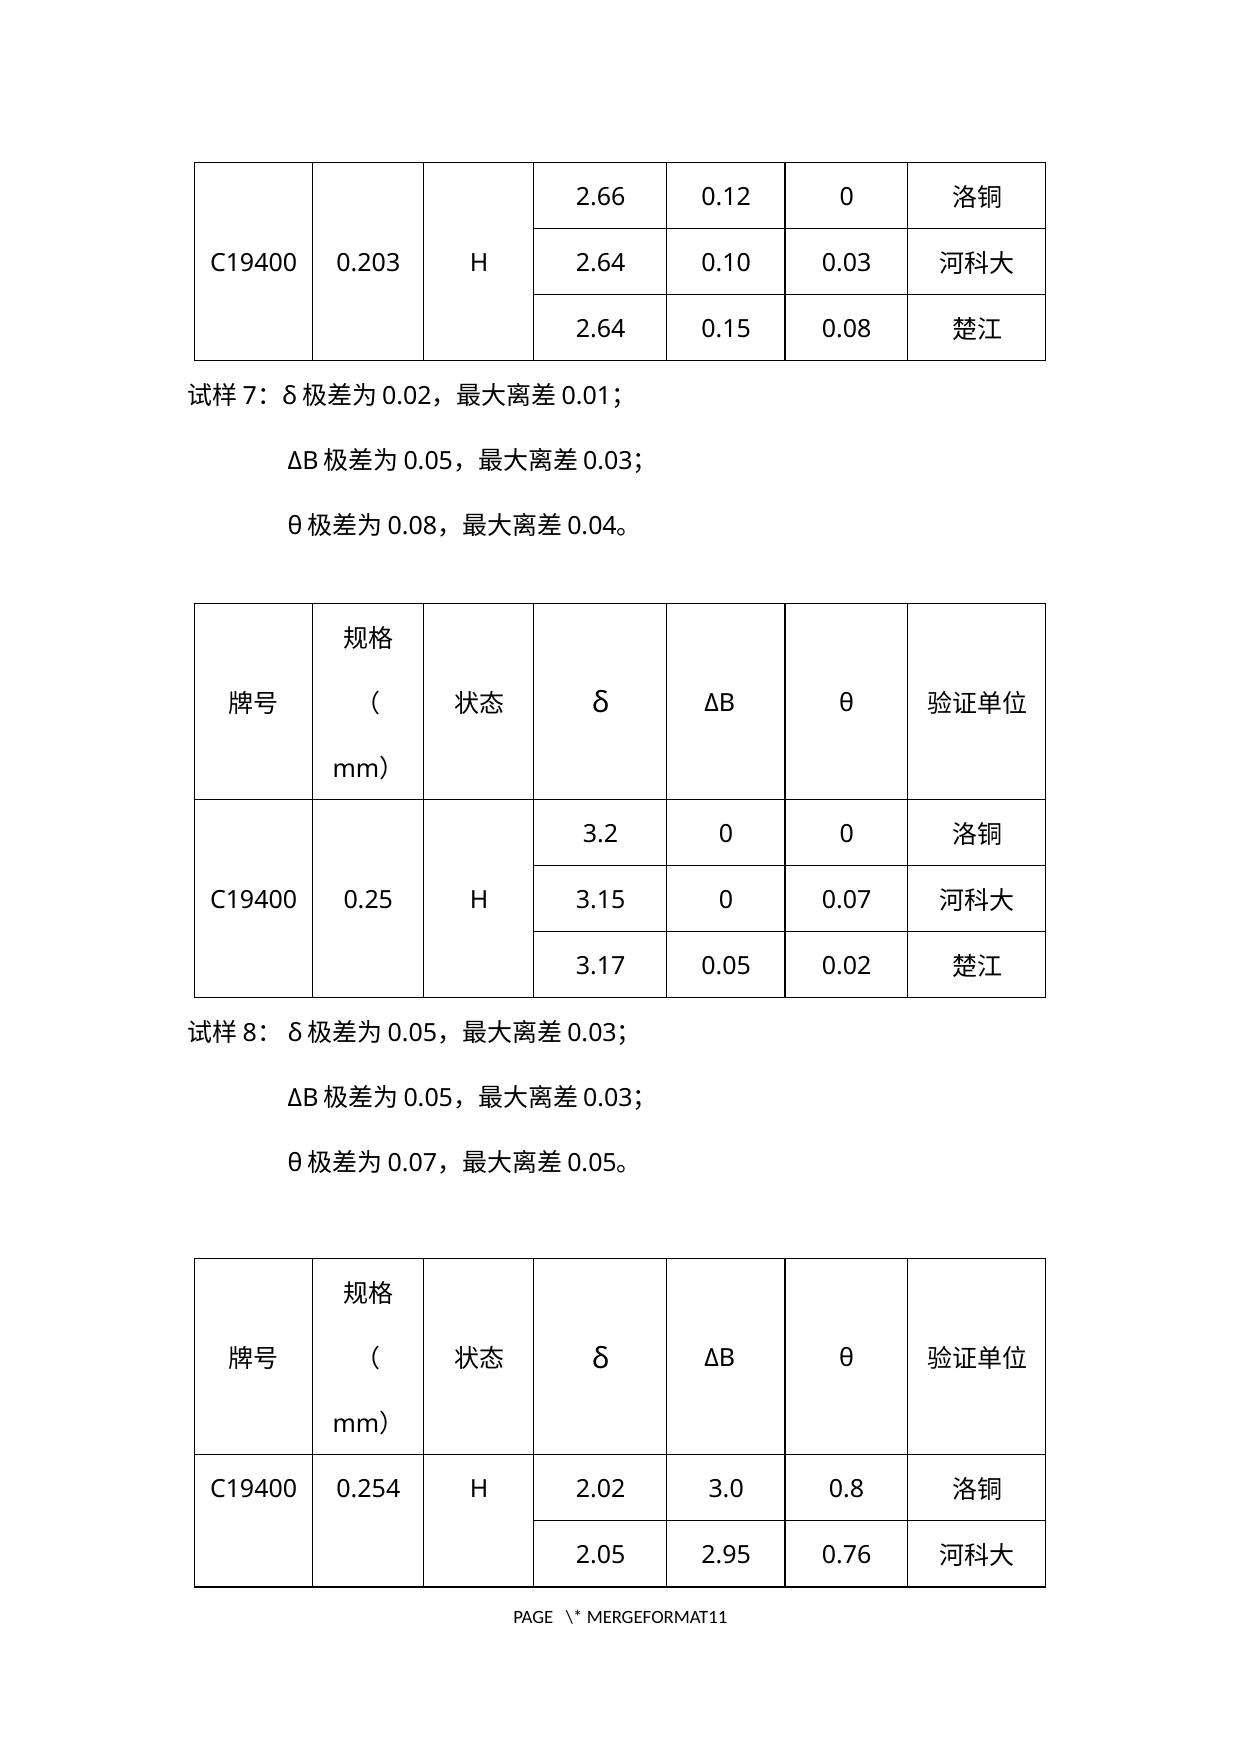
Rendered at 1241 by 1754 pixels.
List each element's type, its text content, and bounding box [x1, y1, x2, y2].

table_header 牌号 [195, 1259, 312, 1454]
table_cell H [424, 800, 533, 997]
table_cell 0.12 [667, 163, 784, 228]
table_header 验证单位 [908, 604, 1045, 799]
table_cell 2.02 [534, 1455, 666, 1520]
table_cell 0 [786, 163, 907, 228]
table_cell 2.64 [534, 229, 666, 294]
table_cell 3.15 [534, 866, 666, 931]
table_cell 2.66 [534, 163, 666, 228]
table_cell 3.2 [534, 800, 666, 865]
table_cell 0.03 [786, 229, 907, 294]
table_header θ [786, 604, 907, 799]
table_header 规格 （mm） [313, 604, 423, 799]
text ΔB极差为0.05，最大离差0.03； [187, 426, 1053, 491]
table_cell 2.95 [667, 1521, 784, 1586]
table_header θ [786, 1259, 907, 1454]
table_cell 3.17 [534, 932, 666, 997]
table_cell 0.25 [313, 800, 423, 997]
table_header 牌号 [195, 604, 312, 799]
table_header δ [534, 1259, 666, 1454]
text 试样7：δ极差为0.02，最大离差0.01； [187, 361, 1053, 426]
table_header ΔB [667, 1259, 784, 1454]
table_header 验证单位 [908, 1259, 1045, 1454]
table_cell 0.02 [786, 932, 907, 997]
table_cell 河科大 [908, 866, 1045, 931]
table_cell 0.08 [786, 295, 907, 360]
table_cell H [424, 1455, 533, 1586]
text 试样8： δ极差为0.05，最大离差0.03； [187, 998, 1053, 1063]
table_cell H [424, 163, 533, 360]
table_cell 0.254 [313, 1455, 423, 1586]
table_cell C19400 [195, 1455, 312, 1586]
table_cell 0.8 [786, 1455, 907, 1520]
table_cell 洛铜 [908, 163, 1045, 228]
text θ极差为0.08，最大离差0.04。 [187, 491, 1053, 556]
table_cell 2.05 [534, 1521, 666, 1586]
table_cell 2.64 [534, 295, 666, 360]
table_cell 0.15 [667, 295, 784, 360]
table_cell 洛铜 [908, 1455, 1045, 1520]
text θ极差为0.07，最大离差0.05。 [187, 1128, 1053, 1193]
table_cell 3.0 [667, 1455, 784, 1520]
table_cell 0.76 [786, 1521, 907, 1586]
table_cell C19400 [195, 800, 312, 997]
table_header δ [534, 604, 666, 799]
table_cell 0.10 [667, 229, 784, 294]
table_header 状态 [424, 1259, 533, 1454]
table_cell 0 [667, 800, 784, 865]
table_cell 河科大 [908, 229, 1045, 294]
table_cell 0 [786, 800, 907, 865]
table_cell 0 [667, 866, 784, 931]
table_cell C19400 [195, 163, 312, 360]
table_cell 楚江 [908, 295, 1045, 360]
table_cell 0.07 [786, 866, 907, 931]
table_cell 河科大 [908, 1521, 1045, 1586]
table_cell 0.05 [667, 932, 784, 997]
table_cell 0.203 [313, 163, 423, 360]
table_header 规格 （mm） [313, 1259, 423, 1454]
table_cell 洛铜 [908, 800, 1045, 865]
text ΔB极差为0.05，最大离差0.03； [187, 1063, 1053, 1128]
table_header 状态 [424, 604, 533, 799]
table_cell 楚江 [908, 932, 1045, 997]
table_header ΔB [667, 604, 784, 799]
